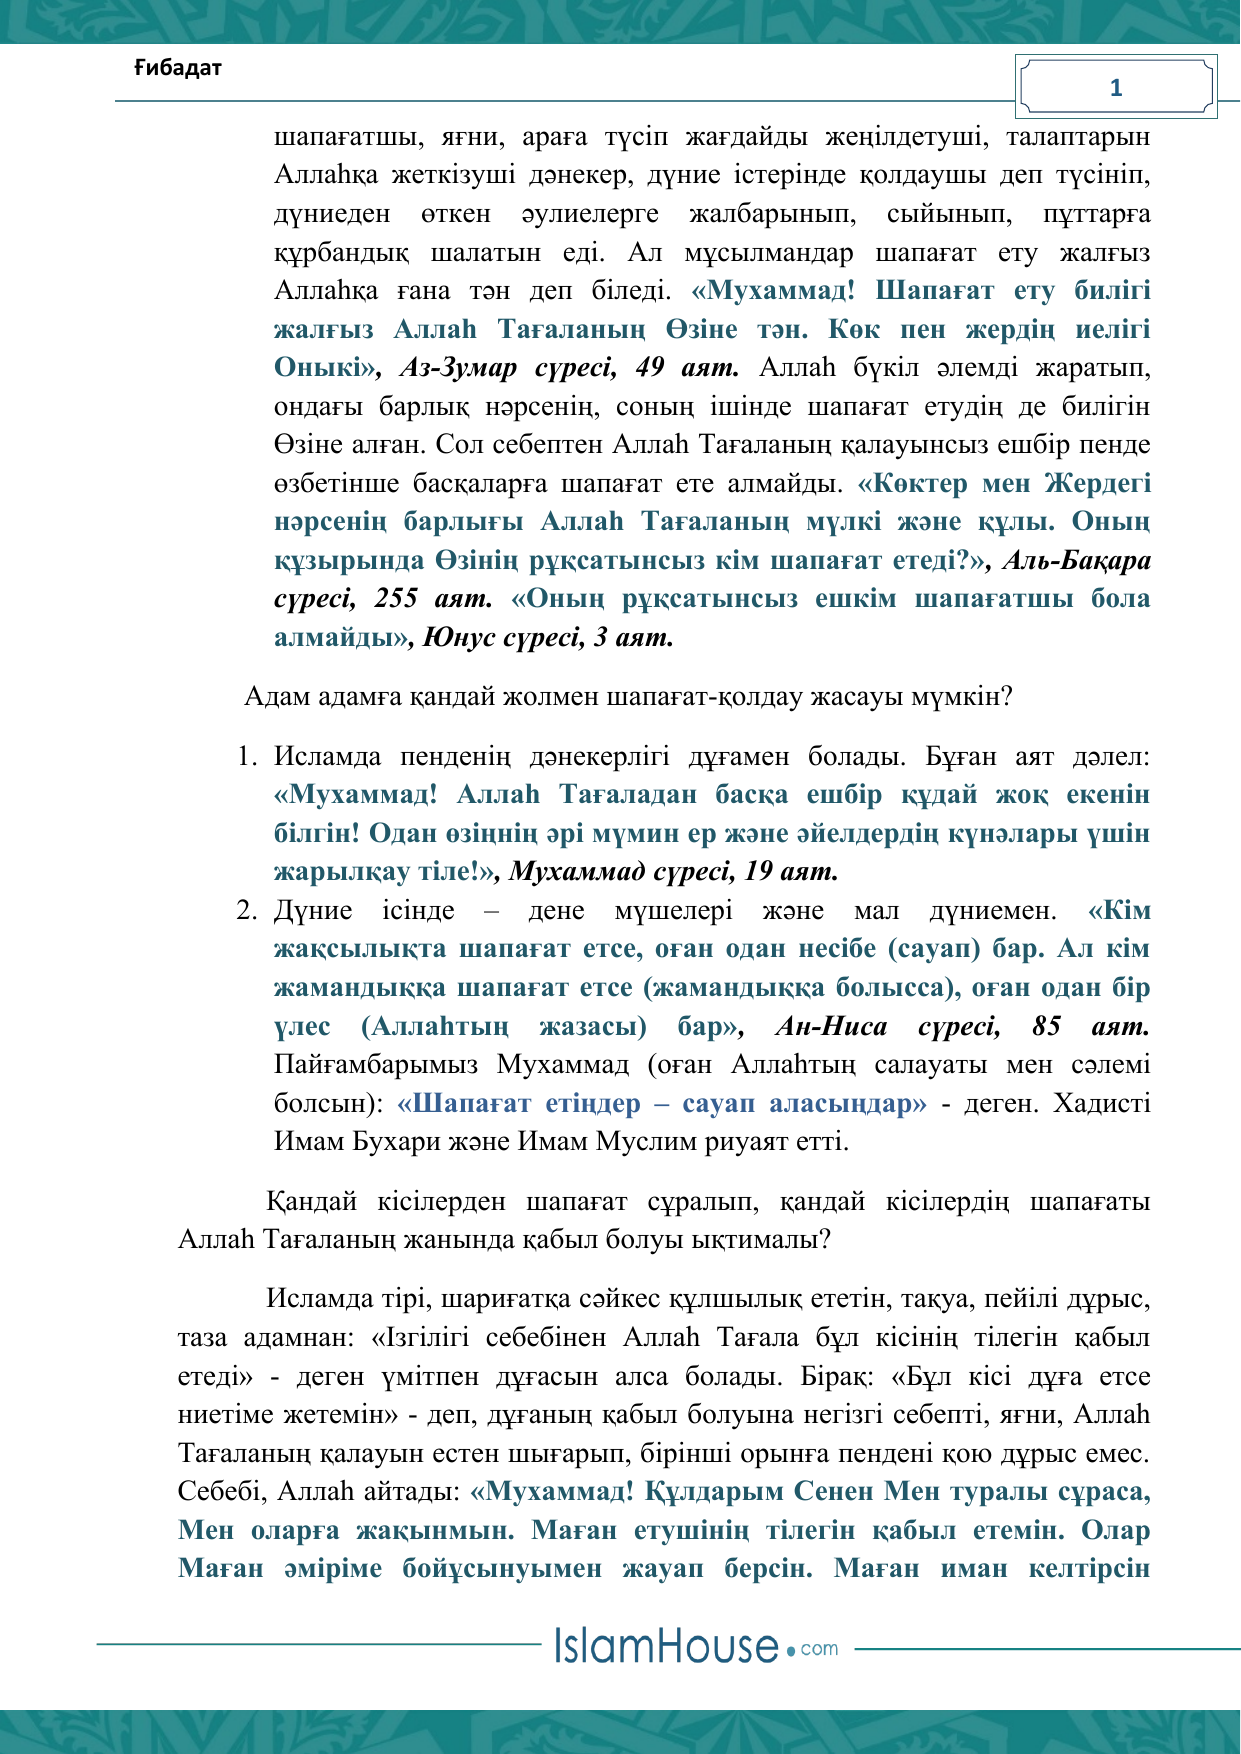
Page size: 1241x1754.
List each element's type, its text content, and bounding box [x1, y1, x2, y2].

picture [0, 0, 1240, 44]
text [177, 1281, 1152, 1584]
picture [546, 1620, 1241, 1672]
picture [88, 1618, 542, 1665]
list Исламда пенденің дәнекерлігі дұғамен болады. Бұған аят дәлел: «Мухаммад! Аллаһ Тағаладан басқа ешбір құдай жоқ екенін білгін! Одан өзіңнің әрі мүмин ер және әйелдердің күнәлары үшін жарылқау тіле!», Мухаммад сүресі, 19 аят. [236, 738, 1152, 887]
text Қандай кісілерден шапағат сұралып, қандай кісілердің шапағаты Аллаһ Тағаланың жанында қабыл болуы ықтималы? [177, 1183, 1152, 1255]
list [236, 118, 1152, 653]
picture [0, 1710, 1241, 1754]
text Адам адамға қандай жолмен шапағат-қолдау жасауы мүмкін? [236, 678, 1152, 712]
list Дүние ісінде – дене мүшелері және мал дүниемен. «Кім жақсылықта шапағат етсе, оған одан несібе (сауап) бар. Ал кім жамандыққа шапағат етсе (жамандыққа болысса), оған одан бір үлес (Аллаһтың жазасы) бар», Ан-Ниса сүресі, 85 аят. Пайғамбарымыз Мухаммад (оған Аллаһтың салауаты мен сәлемі болсын): «Шапағат етіңдер – сауап аласыңдар» - деген. Хадисті Имам Бухари және Имам Муслим риуаят етті. [236, 892, 1152, 1157]
